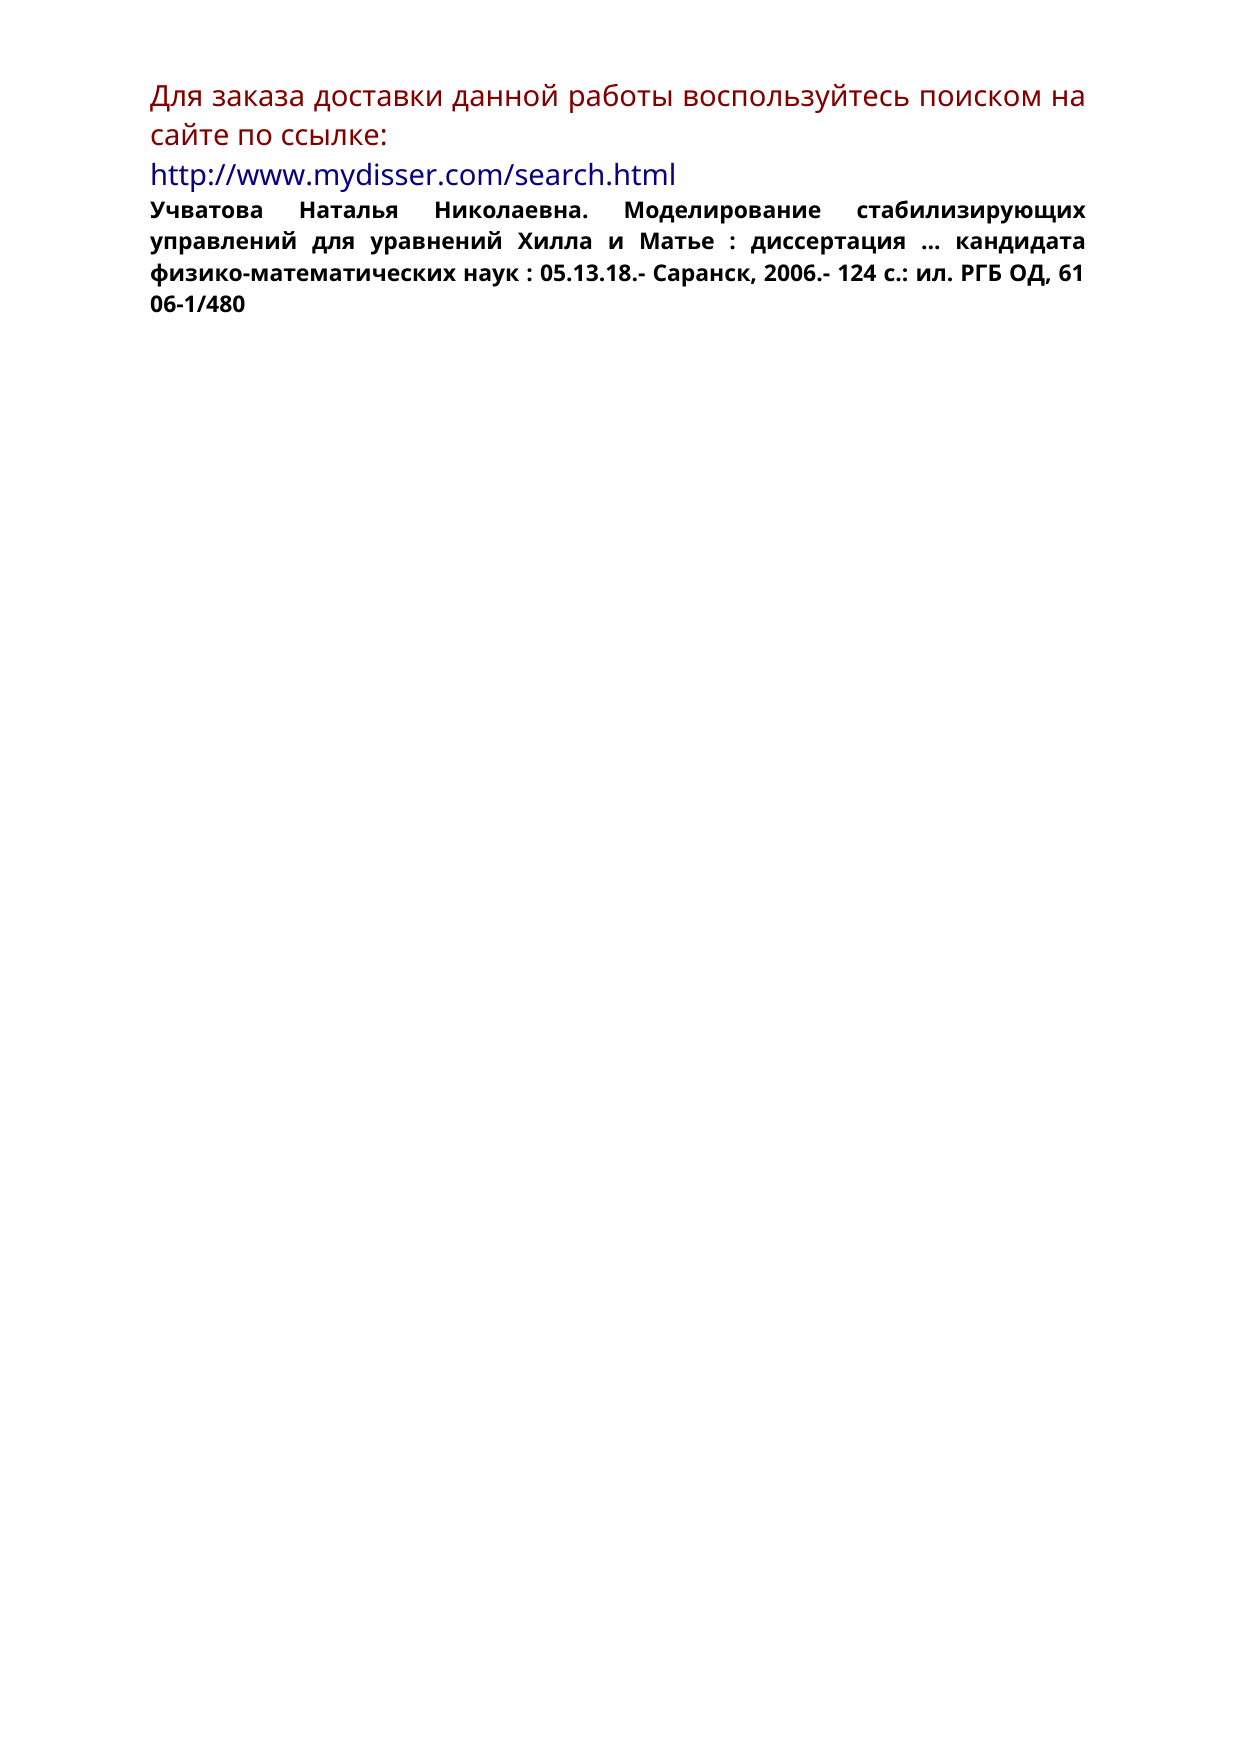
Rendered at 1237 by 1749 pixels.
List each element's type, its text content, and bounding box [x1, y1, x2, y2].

text Учватова Наталья Николаевна. Моделирование стабилизирующих управлений для уравнений Хилла и Матье : диссертация ... кандидата физико-математических наук : 05.13.18.- Саранск, 2006.- 124 с.: ил. РГБ ОД, 61 06-1/480 [150, 194, 1086, 319]
